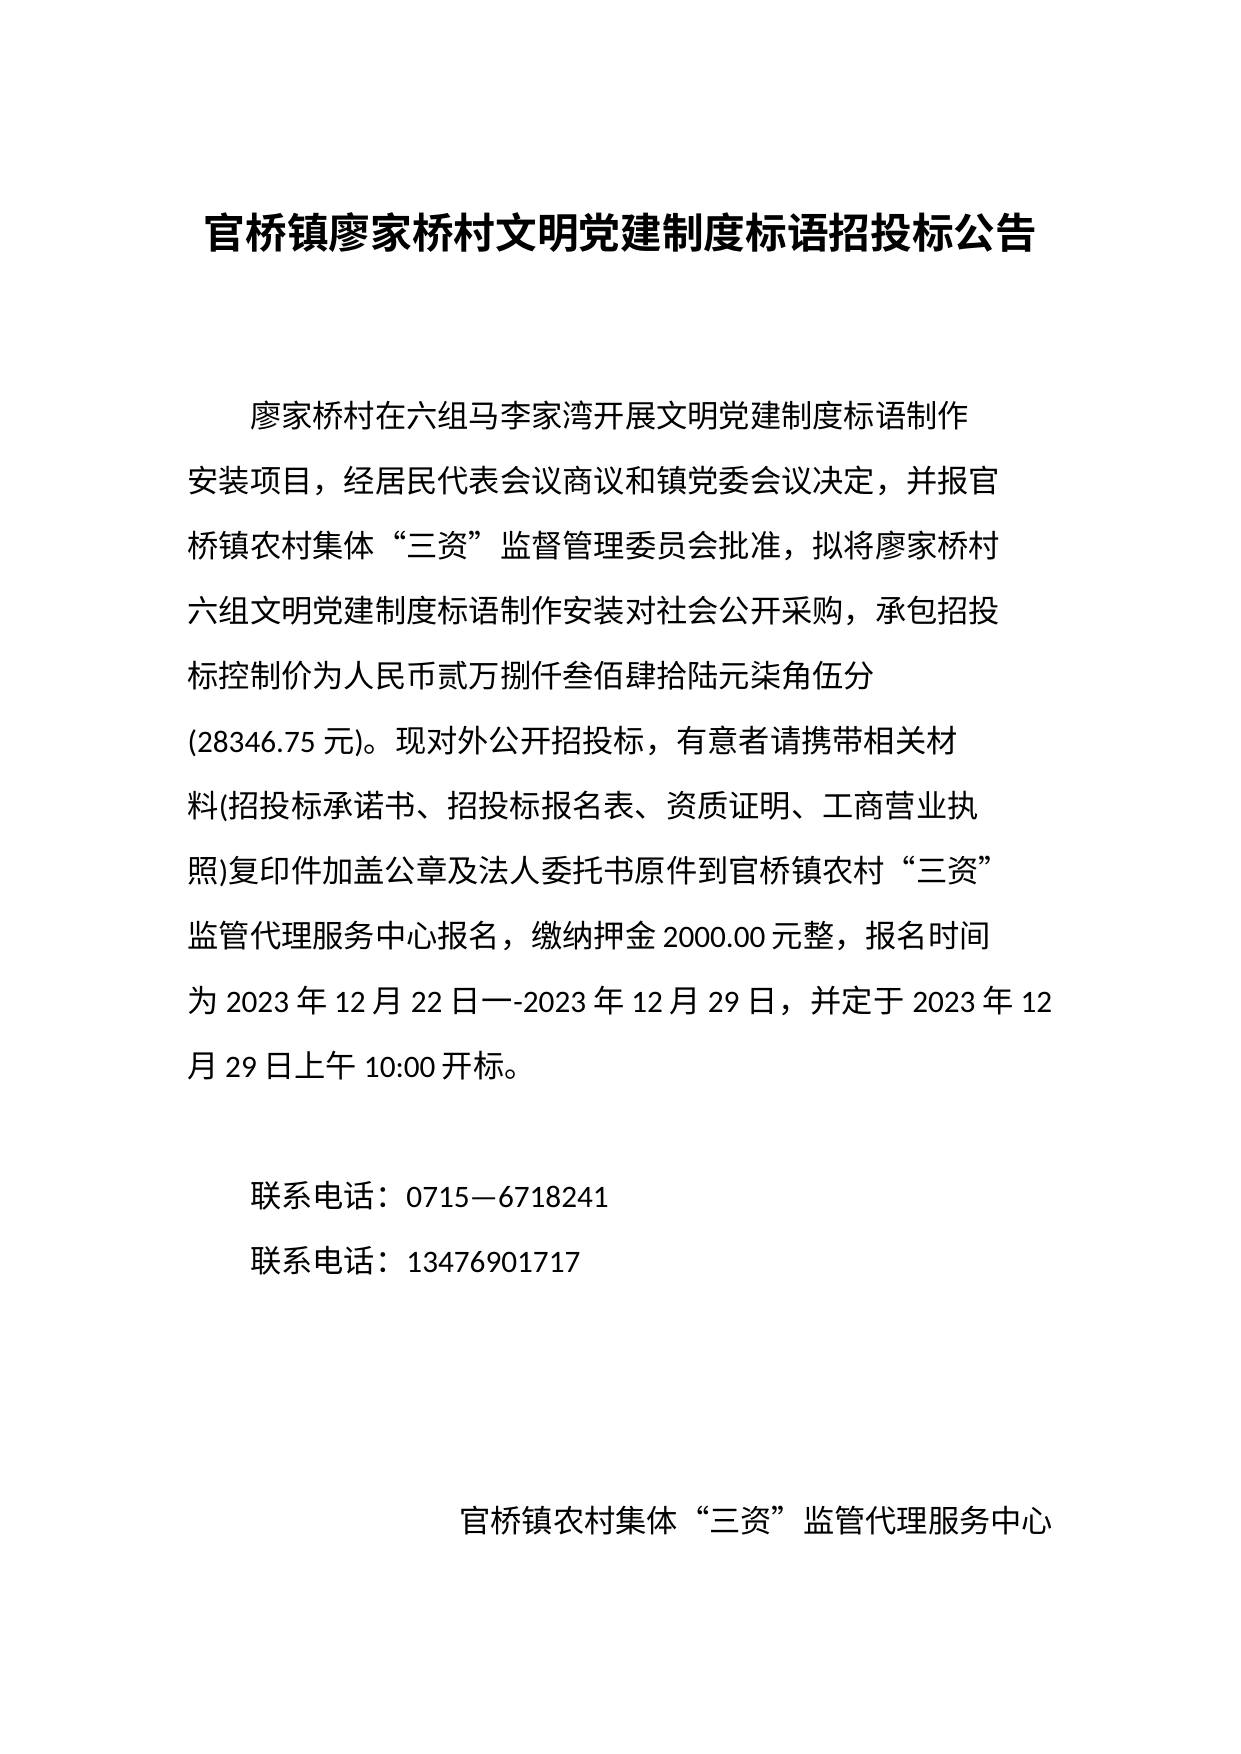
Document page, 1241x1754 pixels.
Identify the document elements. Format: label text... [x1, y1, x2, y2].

text (28346.75 元)。现对外公开招投标，有意者请携带相关材 [187, 706, 1053, 771]
text 桥镇农村集体“三资”监督管理委员会批准，拟将廖家桥村 [187, 511, 1053, 576]
text 六组文明党建制度标语制作安装对社会公开采购，承包招投 [187, 576, 1053, 641]
text 为2023年12月22日一-2023年12月29日，并定于2023年12月29日上午 10:00开标。 [187, 966, 1053, 1096]
text 廖家桥村在六组马李家湾开展文明党建制度标语制作 [187, 381, 1053, 446]
text 联系电话：13476901717 [187, 1226, 1053, 1291]
text 安装项目，经居民代表会议商议和镇党委会议决定，并报官 [187, 446, 1053, 511]
text 监管代理服务中心报名，缴纳押金2000.00元整，报名时间 [187, 901, 1053, 966]
text 标控制价为人民币贰万捌仟叁佰肆拾陆元柒角伍分 [187, 641, 1053, 706]
text 联系电话：0715—6718241 [187, 1161, 1053, 1226]
text 官桥镇农村集体“三资”监管代理服务中心 [187, 1486, 1053, 1551]
text 照)复印件加盖公章及法人委托书原件到官桥镇农村“三资” [187, 836, 1053, 901]
text 料(招投标承诺书、招投标报名表、资质证明、工商营业执 [187, 771, 1053, 836]
subtitle 官桥镇廖家桥村文明党建制度标语招投标公告 [187, 197, 1053, 262]
